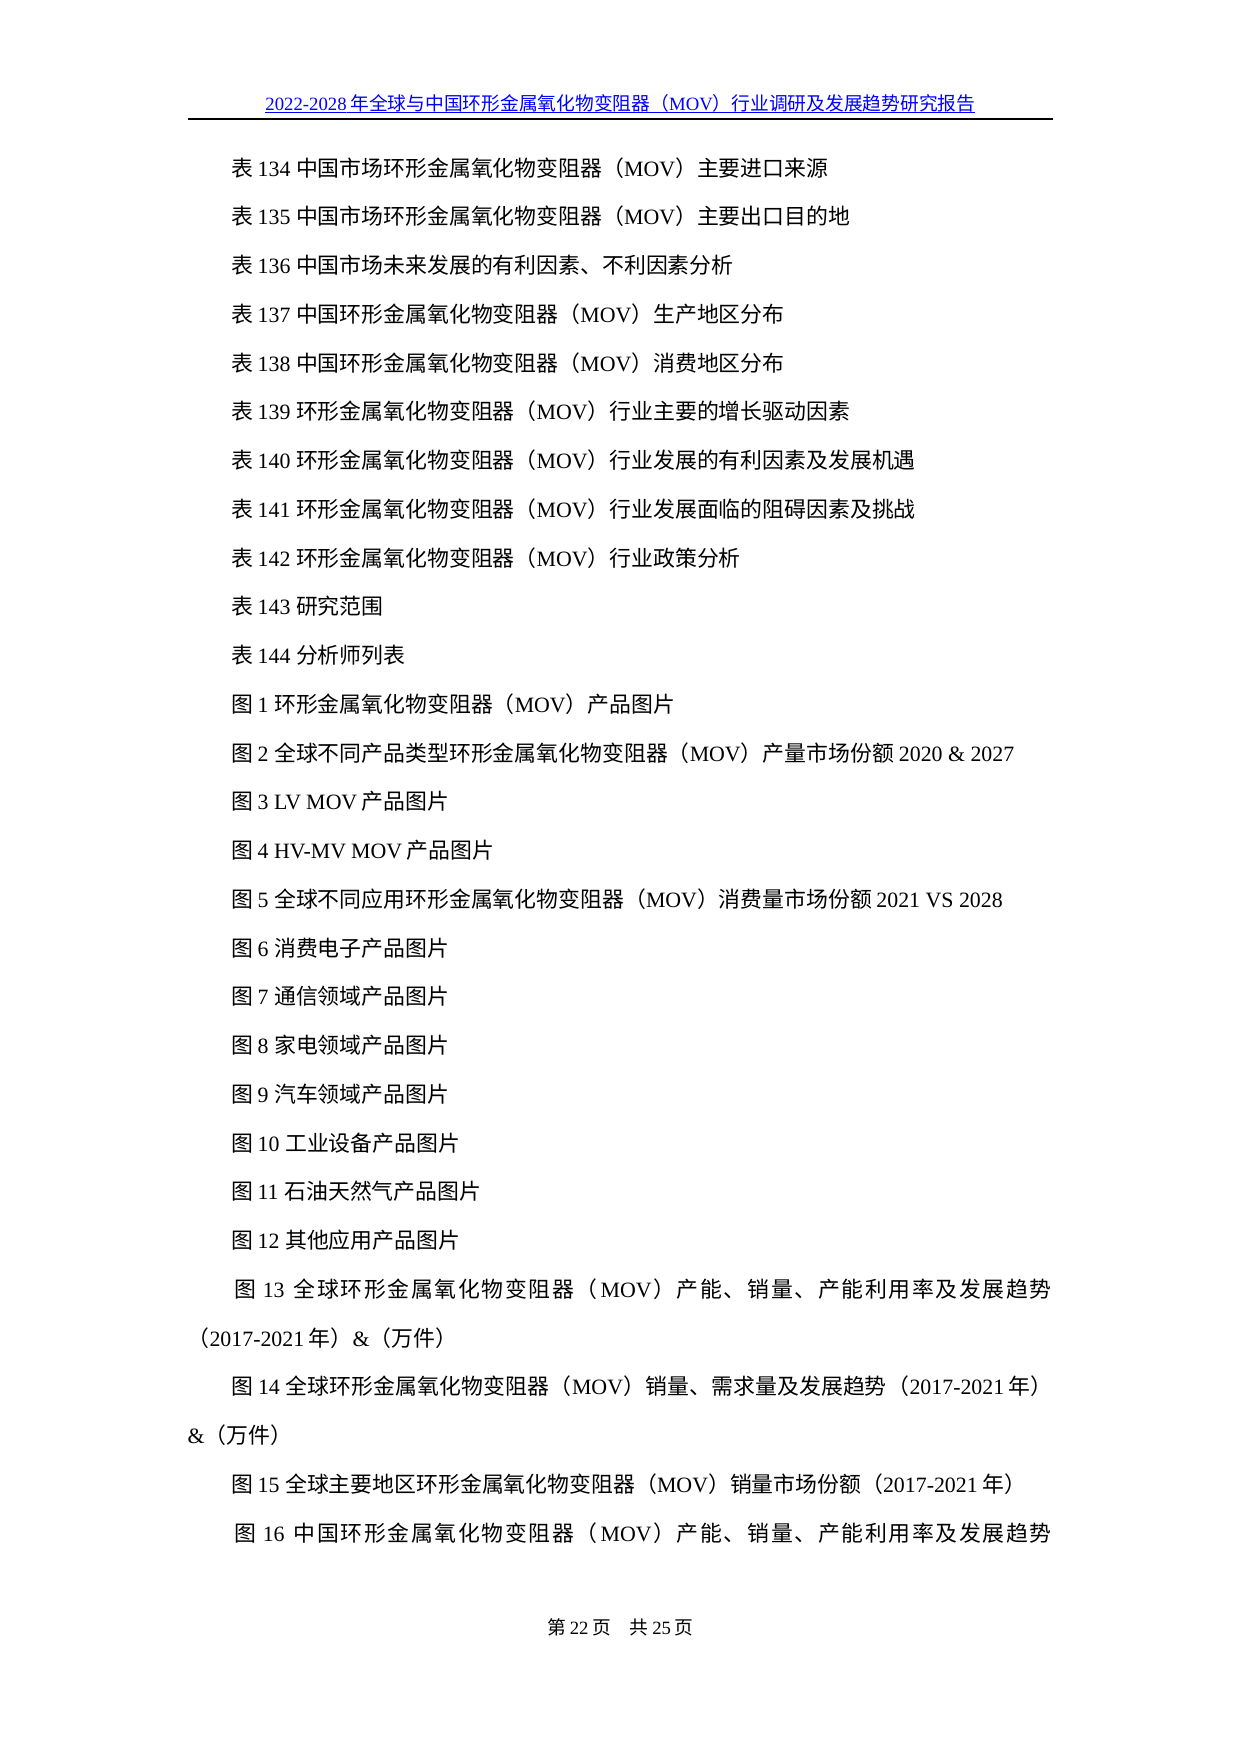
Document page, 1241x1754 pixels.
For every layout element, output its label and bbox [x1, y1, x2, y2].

text [187, 150, 1053, 1548]
